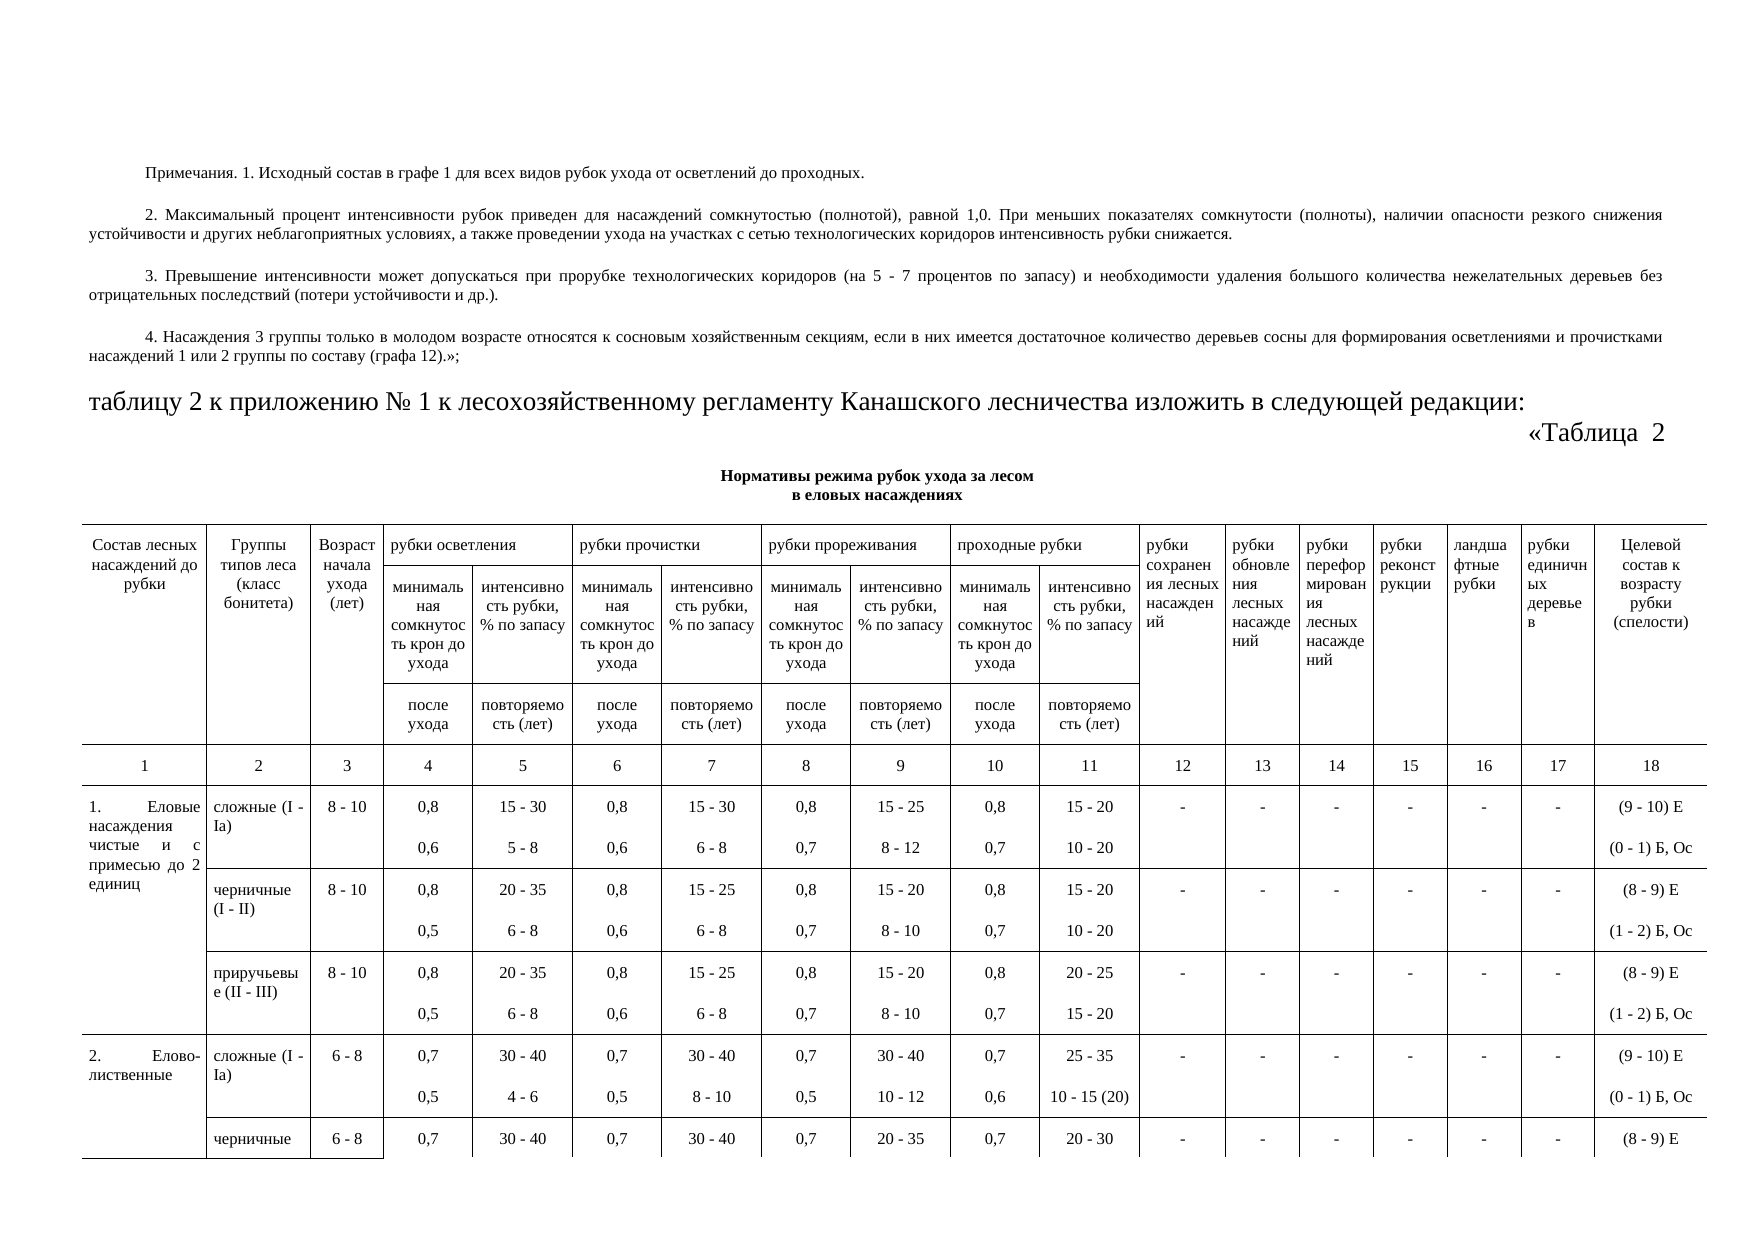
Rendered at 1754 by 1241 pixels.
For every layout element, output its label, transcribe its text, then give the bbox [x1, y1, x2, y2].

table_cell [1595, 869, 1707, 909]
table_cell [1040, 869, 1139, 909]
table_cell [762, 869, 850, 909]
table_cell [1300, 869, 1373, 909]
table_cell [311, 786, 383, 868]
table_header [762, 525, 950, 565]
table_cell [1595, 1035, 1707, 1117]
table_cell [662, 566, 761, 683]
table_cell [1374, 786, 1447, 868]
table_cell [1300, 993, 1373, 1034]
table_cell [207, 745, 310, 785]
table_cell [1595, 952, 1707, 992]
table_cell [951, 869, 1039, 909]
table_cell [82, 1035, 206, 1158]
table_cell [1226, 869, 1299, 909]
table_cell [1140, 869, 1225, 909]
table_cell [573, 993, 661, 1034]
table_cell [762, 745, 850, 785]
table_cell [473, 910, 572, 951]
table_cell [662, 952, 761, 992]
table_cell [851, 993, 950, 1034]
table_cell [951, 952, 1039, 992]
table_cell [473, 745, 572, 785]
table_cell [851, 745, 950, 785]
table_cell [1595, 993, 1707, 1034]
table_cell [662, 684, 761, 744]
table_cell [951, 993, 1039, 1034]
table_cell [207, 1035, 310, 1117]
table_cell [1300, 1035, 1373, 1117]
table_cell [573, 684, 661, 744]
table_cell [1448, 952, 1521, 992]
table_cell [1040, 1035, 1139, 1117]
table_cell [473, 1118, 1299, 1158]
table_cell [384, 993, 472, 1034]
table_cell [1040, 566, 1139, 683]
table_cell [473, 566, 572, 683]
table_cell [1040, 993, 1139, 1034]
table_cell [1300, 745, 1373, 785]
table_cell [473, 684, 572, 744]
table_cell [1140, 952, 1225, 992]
text Нормативы режима рубок ухода за лесом [89, 466, 1665, 485]
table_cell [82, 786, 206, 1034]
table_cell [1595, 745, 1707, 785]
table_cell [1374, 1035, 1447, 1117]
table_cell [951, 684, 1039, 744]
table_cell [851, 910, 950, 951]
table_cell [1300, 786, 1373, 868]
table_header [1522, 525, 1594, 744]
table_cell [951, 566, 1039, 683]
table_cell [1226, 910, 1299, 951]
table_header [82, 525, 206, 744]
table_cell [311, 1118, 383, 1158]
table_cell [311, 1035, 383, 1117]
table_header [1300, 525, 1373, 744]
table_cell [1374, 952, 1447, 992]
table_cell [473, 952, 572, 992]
text таблицу 2 к приложению № 1 к лесохозяйственному регламенту Канашского лесничества изложить в следующей редакции: [89, 384, 1665, 416]
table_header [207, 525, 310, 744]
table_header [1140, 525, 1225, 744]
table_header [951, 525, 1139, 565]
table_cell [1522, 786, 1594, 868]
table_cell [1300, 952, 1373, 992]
text 4. Насаждения 3 группы только в молодом возрасте относятся к сосновым хозяйственным секциям, если в них имеется достаточное количество деревьев сосны для формирования осветлениями и прочистками насаждений 1 или 2 группы по составу (графа 12).»; [89, 327, 1665, 365]
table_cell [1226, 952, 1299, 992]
text 2. Максимальный процент интенсивности рубок приведен для насаждений сомкнутостью (полнотой), равной 1,0. При меньших показателях сомкнутости (полноты), наличии опасности резкого снижения устойчивости и других неблагоприятных условиях, а также проведении ухода на участках с сетью технологических коридоров интенсивность рубки снижается. [89, 204, 1665, 243]
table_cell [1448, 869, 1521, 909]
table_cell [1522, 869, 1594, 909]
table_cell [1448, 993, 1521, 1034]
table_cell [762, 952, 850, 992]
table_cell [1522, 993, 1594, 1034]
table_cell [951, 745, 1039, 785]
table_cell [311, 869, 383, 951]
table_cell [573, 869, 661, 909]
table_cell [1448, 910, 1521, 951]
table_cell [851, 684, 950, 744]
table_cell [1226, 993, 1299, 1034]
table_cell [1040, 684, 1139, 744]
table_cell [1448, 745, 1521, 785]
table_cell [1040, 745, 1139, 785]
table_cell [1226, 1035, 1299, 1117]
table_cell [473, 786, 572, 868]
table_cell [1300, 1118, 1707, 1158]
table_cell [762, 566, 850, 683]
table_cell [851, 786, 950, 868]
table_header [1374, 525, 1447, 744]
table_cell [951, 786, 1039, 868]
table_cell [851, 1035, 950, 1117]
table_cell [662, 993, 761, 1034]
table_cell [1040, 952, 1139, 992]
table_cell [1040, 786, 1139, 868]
text «Таблица 2 [89, 416, 1665, 447]
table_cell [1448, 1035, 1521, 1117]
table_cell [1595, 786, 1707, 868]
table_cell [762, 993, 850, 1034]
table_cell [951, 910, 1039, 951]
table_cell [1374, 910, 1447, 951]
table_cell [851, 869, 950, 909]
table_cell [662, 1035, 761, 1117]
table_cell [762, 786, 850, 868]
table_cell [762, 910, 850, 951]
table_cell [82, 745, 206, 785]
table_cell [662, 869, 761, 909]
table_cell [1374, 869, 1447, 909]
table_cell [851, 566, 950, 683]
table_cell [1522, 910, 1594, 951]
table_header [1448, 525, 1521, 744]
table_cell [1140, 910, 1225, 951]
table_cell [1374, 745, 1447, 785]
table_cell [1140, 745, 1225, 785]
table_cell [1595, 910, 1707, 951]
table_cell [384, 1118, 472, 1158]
text 3. Превышение интенсивности может допускаться при прорубке технологических коридоров (на 5 - 7 процентов по запасу) и необходимости удаления большого количества нежелательных деревьев без отрицательных последствий (потери устойчивости и др.). [89, 266, 1665, 304]
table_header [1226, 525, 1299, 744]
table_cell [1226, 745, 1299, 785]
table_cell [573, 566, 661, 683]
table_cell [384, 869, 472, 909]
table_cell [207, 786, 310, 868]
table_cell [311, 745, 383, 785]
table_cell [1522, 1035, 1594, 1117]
text в еловых насаждениях [89, 485, 1665, 504]
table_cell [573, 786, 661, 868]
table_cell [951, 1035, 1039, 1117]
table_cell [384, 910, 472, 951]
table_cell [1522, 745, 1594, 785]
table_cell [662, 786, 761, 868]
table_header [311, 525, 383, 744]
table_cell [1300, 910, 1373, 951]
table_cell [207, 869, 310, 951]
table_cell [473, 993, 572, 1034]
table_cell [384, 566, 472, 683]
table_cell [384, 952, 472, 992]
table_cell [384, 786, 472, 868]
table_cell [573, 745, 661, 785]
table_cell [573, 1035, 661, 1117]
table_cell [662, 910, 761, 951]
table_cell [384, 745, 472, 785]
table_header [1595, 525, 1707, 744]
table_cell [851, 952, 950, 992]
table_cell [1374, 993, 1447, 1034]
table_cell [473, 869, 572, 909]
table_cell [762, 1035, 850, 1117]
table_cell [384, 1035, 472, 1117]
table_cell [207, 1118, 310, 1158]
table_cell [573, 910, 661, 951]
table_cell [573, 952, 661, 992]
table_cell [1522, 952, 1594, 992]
text Примечания. 1. Исходный состав в графе 1 для всех видов рубок ухода от осветлений до проходных. [89, 162, 1665, 182]
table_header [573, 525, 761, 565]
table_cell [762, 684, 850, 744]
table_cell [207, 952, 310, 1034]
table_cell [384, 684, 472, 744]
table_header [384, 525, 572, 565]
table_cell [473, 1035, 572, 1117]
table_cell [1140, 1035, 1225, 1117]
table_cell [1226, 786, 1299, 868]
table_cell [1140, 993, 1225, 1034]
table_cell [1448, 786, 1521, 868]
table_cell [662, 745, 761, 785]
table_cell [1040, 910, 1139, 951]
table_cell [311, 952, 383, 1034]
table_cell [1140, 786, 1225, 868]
